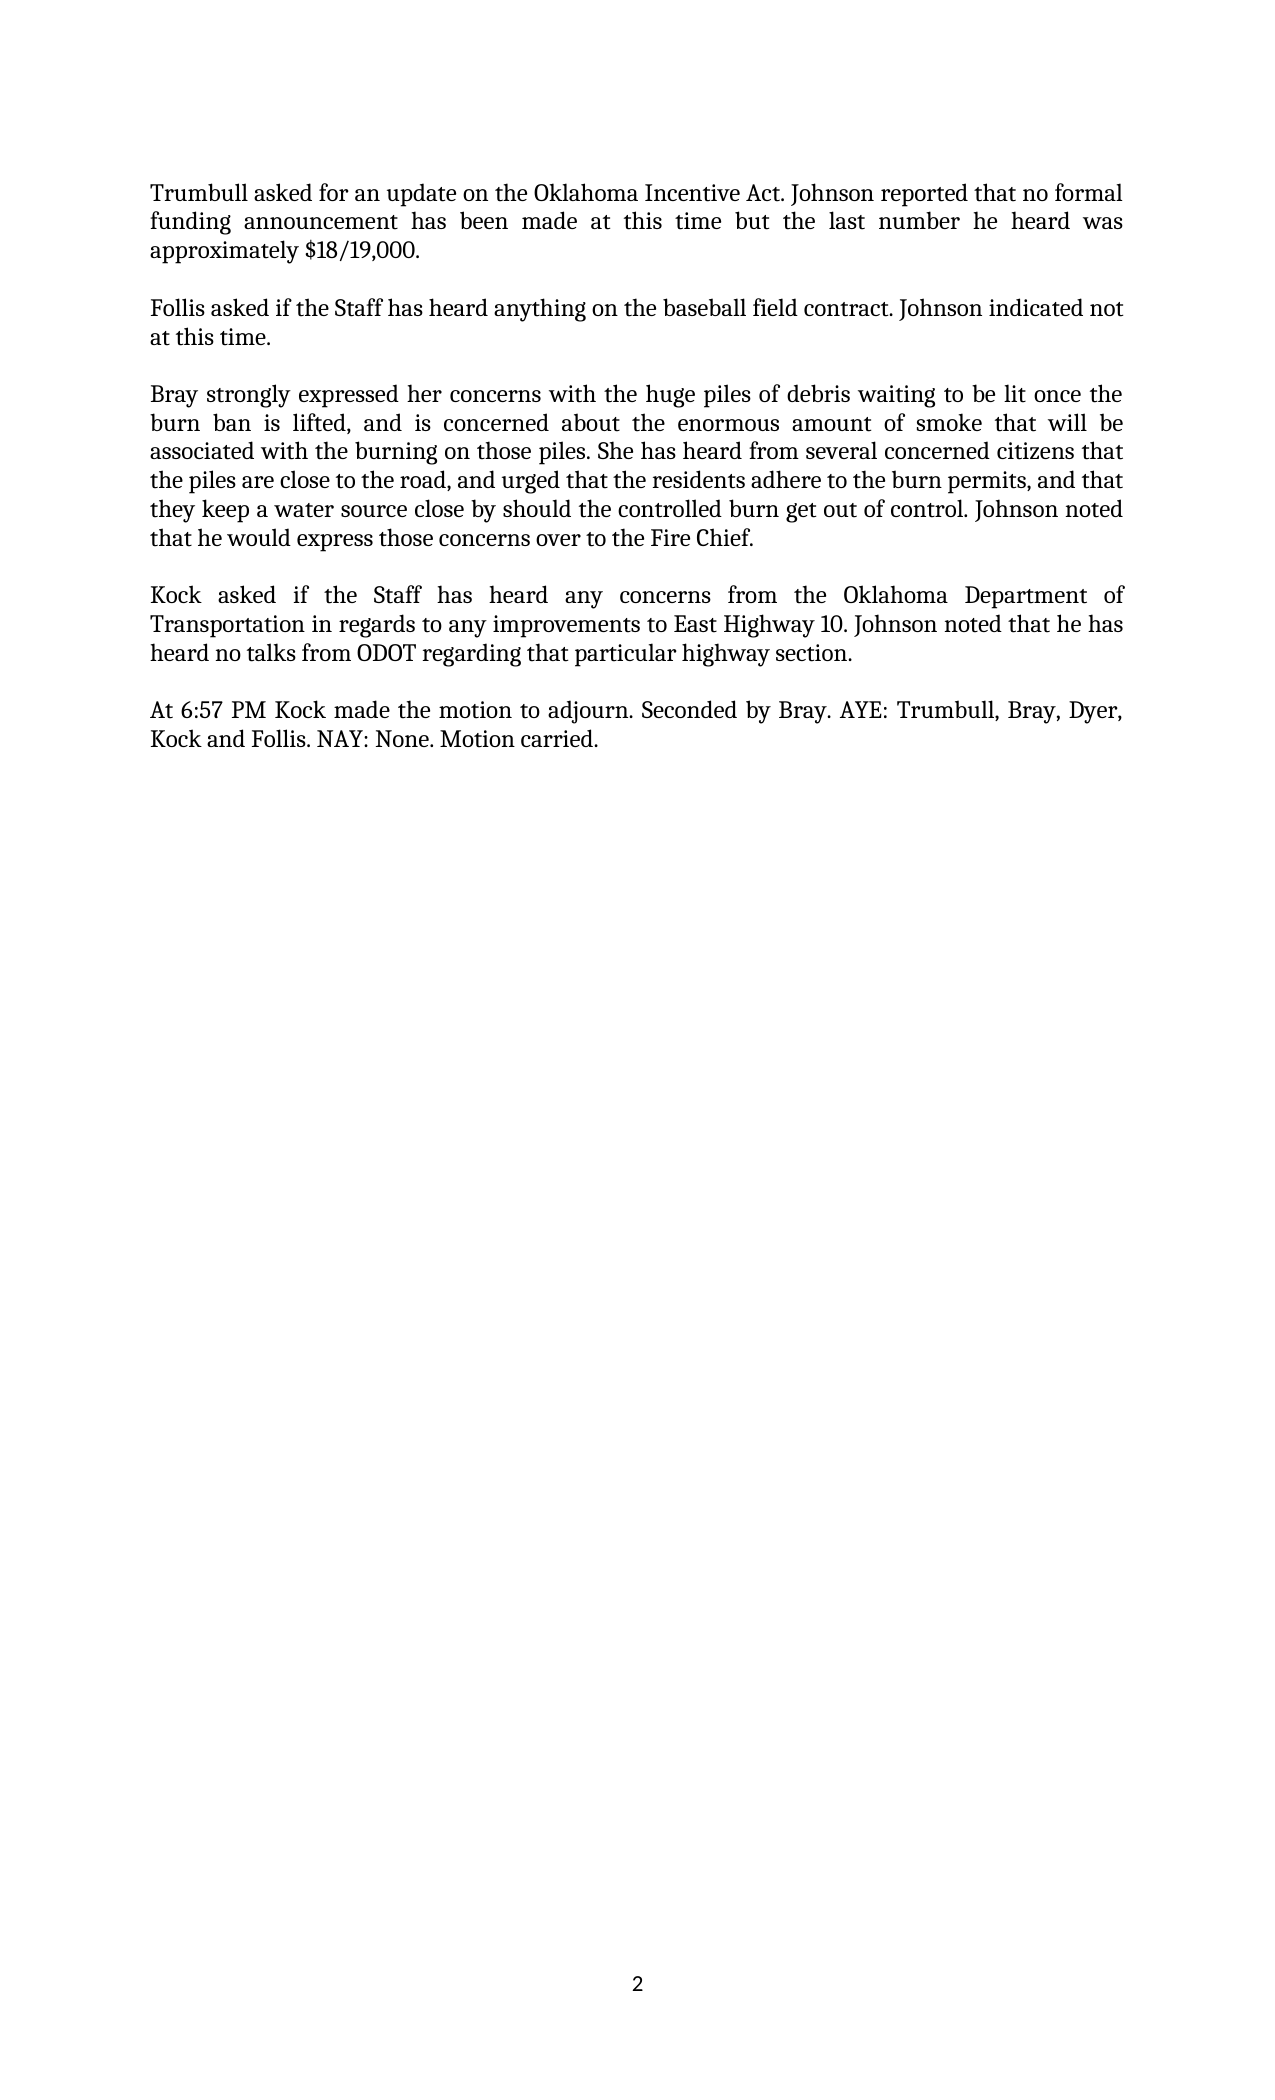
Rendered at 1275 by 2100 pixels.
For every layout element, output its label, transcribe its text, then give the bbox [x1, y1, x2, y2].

text At 6:57 PM Kock made the motion to adjourn. Seconded by Bray. AYE: Trumbull, Bray, Dyer, Kock and Follis. NAY: None. Motion carried. [150, 696, 1125, 754]
text Follis asked if the Staff has heard anything on the baseball field contract. Johnson indicated not at this time. [150, 294, 1125, 351]
text Bray strongly expressed her concerns with the huge piles of debris waiting to be lit once the burn ban is lifted, and is concerned about the enormous amount of smoke that will be associated with the burning on those piles. She has heard from several concerned citizens that the piles are close to the road, and urged that the residents adhere to the burn permits, and that they keep a water source close by should the controlled burn get out of control. Johnson noted that he would express those concerns over to the Fire Chief. [150, 380, 1125, 552]
text Kock asked if the Staff has heard any concerns from the Oklahoma Department of Transportation in regards to any improvements to East Highway 10. Johnson noted that he has heard no talks from ODOT regarding that particular highway section. [150, 581, 1125, 667]
text Trumbull asked for an update on the Oklahoma Incentive Act. Johnson reported that no formal funding announcement has been made at this time but the last number he heard was approximately $18/19,000. [150, 179, 1125, 265]
